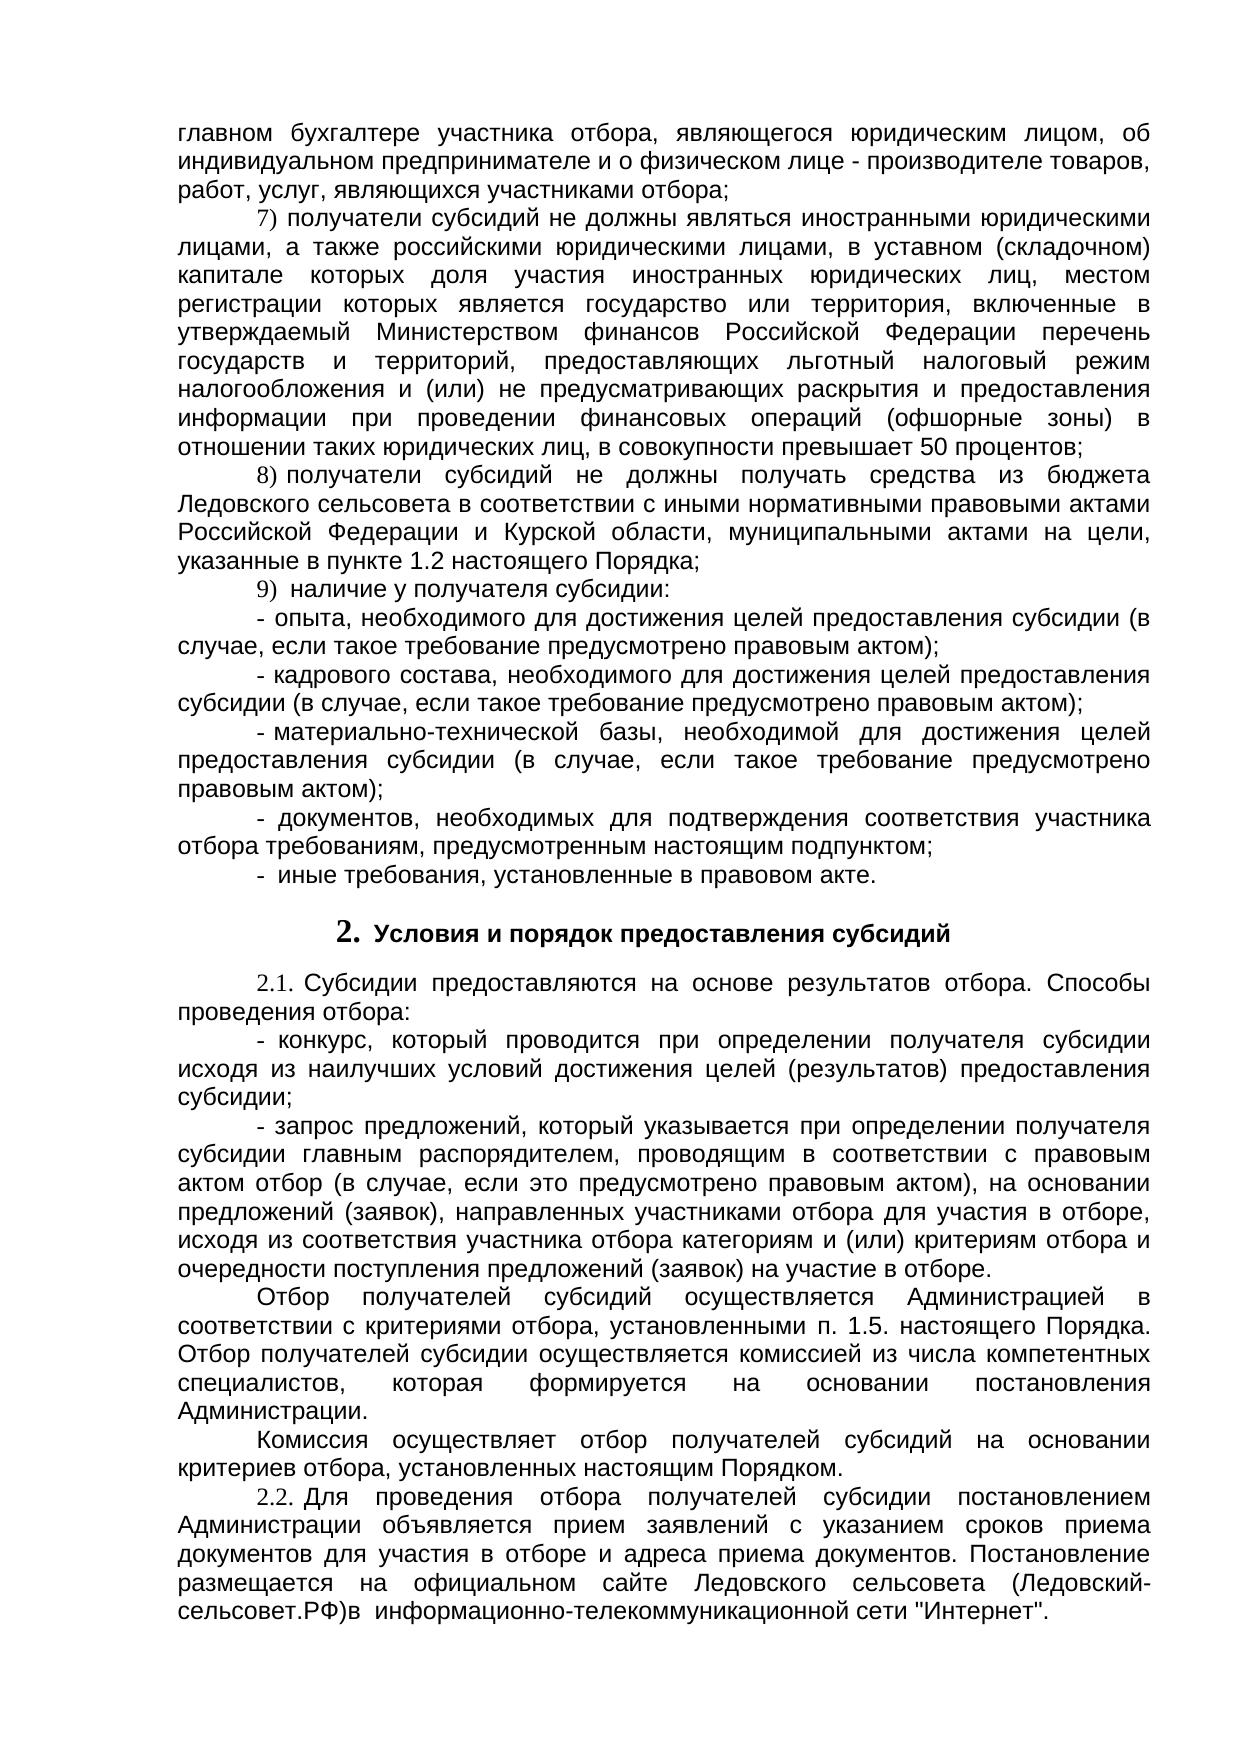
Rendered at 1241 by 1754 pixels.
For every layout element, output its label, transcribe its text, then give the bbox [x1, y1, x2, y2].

list опыта, необходимого для достижения целей предоставления субсидии (в случае, если такое требование предусмотрено правовым актом); [177, 603, 1152, 660]
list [177, 118, 1152, 204]
list получатели субсидий не должны получать средства из бюджета Ледовского сельсовета в соответствии с иными нормативными правовыми актами Российской Федерации и Курской области, муниципальными актами на цели, указанные в пункте 1.2 настоящего Порядка; [177, 461, 1152, 575]
list наличие у получателя субсидии: [177, 575, 1152, 603]
list материально-технической базы, необходимой для достижения целей предоставления субсидии (в случае, если такое требование предусмотрено правовым актом); [177, 717, 1152, 803]
text Комиссия осуществляет отбор получателей субсидий на основании критериев отбора, установленных настоящим Порядком. [177, 1425, 1152, 1482]
list конкурс, который проводится при определении получателя субсидии исходя из наилучших условий достижения целей (результатов) предоставления субсидии; [177, 1026, 1152, 1111]
list кадрового состава, необходимого для достижения целей предоставления субсидии (в случае, если такое требование предусмотрено правовым актом); [177, 660, 1152, 717]
list получатели субсидий не должны являться иностранными юридическими лицами, а также российскими юридическими лицами, в уставном (складочном) капитале которых доля участия иностранных юридических лиц, местом регистрации которых является государство или территория, включенные в утверждаемый Министерством финансов Российской Федерации перечень государств и территорий, предоставляющих льготный налоговый режим налогообложения и (или) не предусматривающих раскрытия и предоставления информации при проведении финансовых операций (офшорные зоны) в отношении таких юридических лиц, в совокупности превышает 50 процентов; [177, 204, 1152, 461]
text Отбор получателей субсидий осуществляется Администрацией в соответствии с критериями отбора, установленными п. 1.5. настоящего Порядка. Отбор получателей субсидии осуществляется комиссией из числа компетентных специалистов, которая формируется на основании постановления Администрации. [177, 1283, 1152, 1425]
list документов, необходимых для подтверждения соответствия участника отбора требованиям, предусмотренным настоящим подпунктом; [177, 803, 1152, 860]
list Субсидии предоставляются на основе результатов отбора. Способы проведения отбора: [177, 969, 1152, 1026]
list Для проведения отбора получателей субсидии постановлением Администрации объявляется прием заявлений с указанием сроков приема документов для участия в отборе и адреса приема документов. Постановление размещается на официальном сайте Ледовского сельсовета (Ледовский-сельсовет.РФ)в информационно-телекоммуникационной сети "Интернет". [177, 1482, 1152, 1625]
list иные требования, установленные в правовом акте. [177, 860, 1152, 889]
list Условия и порядок предоставления субсидий [336, 916, 1152, 949]
list запрос предложений, который указывается при определении получателя субсидии главным распорядителем, проводящим в соответствии с правовым актом отбор (в случае, если это предусмотрено правовым актом), на основании предложений (заявок), направленных участниками отбора для участия в отборе, исходя из соответствия участника отбора категориям и (или) критериям отбора и очередности поступления предложений (заявок) на участие в отборе. [177, 1111, 1152, 1283]
